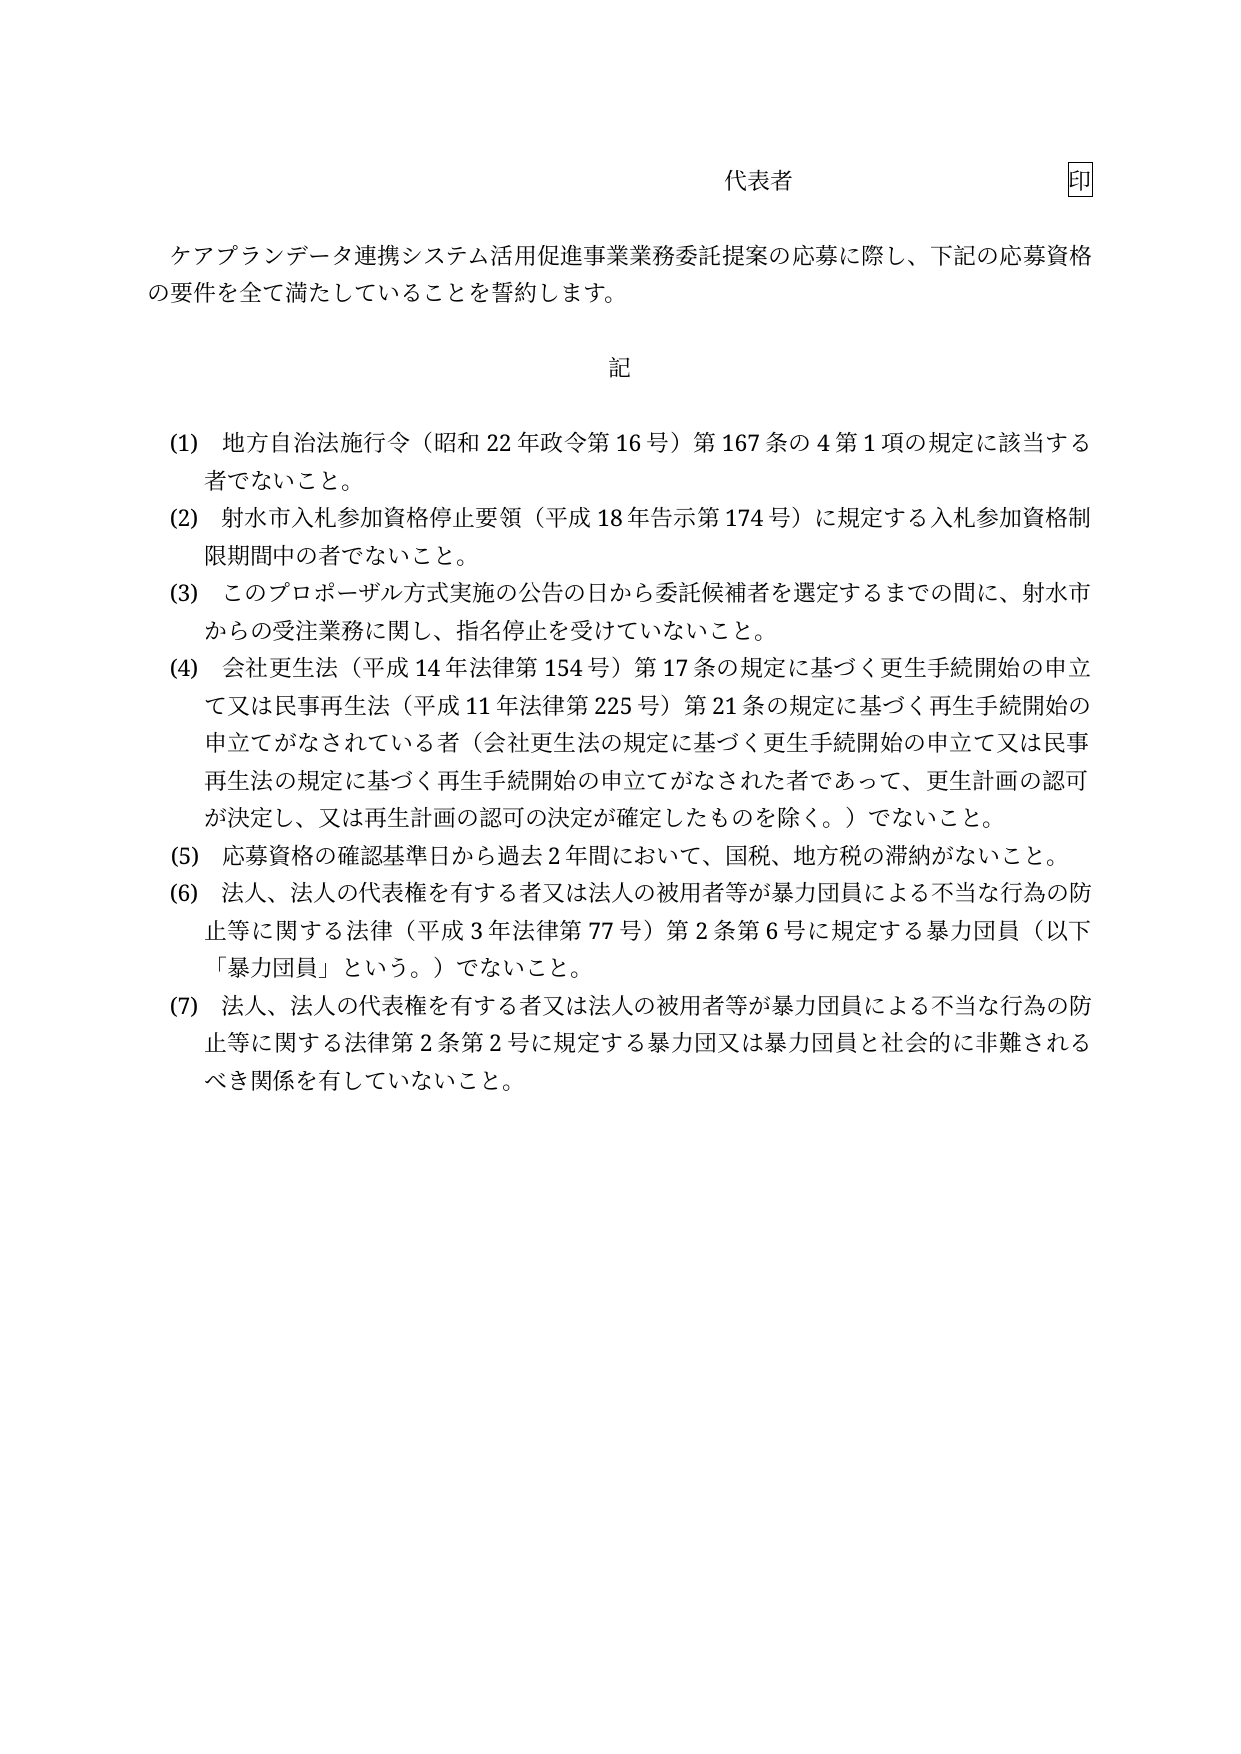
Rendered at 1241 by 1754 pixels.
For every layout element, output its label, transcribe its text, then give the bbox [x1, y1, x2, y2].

text (1) 地方自治法施行令（昭和22年政令第16号）第167条の4第1項の規定に該当する者でないこと。 [169, 423, 1092, 498]
text (6) 法人、法人の代表権を有する者又は法人の被用者等が暴力団員による不当な行為の防止等に関する法律（平成3年法律第77号）第2条第6号に規定する暴力団員（以下「暴力団員」という。）でないこと。 [169, 873, 1092, 986]
text (5) 応募資格の確認基準日から過去2年間において、国税、地方税の滞納がないこと。 [148, 836, 1092, 873]
text (7) 法人、法人の代表権を有する者又は法人の被用者等が暴力団員による不当な行為の防止等に関する法律第2条第2号に規定する暴力団又は暴力団員と社会的に非難されるべき関係を有していないこと。 [169, 986, 1092, 1098]
text 代表者 印 [148, 161, 1092, 198]
text (2) 射水市入札参加資格停止要領（平成18年告示第174号）に規定する入札参加資格制限期間中の者でないこと。 [169, 498, 1092, 573]
text (3) このプロポーザル方式実施の公告の日から委託候補者を選定するまでの間に、射水市からの受注業務に関し、指名停止を受けていないこと。 [169, 573, 1092, 648]
text ケアプランデータ連携システム活用促進事業業務委託提案の応募に際し、下記の応募資格の要件を全て満たしていることを誓約します。 [148, 236, 1092, 311]
text 記 [148, 348, 1092, 386]
text (4) 会社更生法（平成14年法律第154号）第17条の規定に基づく更生手続開始の申立て又は民事再生法（平成11年法律第225号）第21条の規定に基づく再生手続開始の申立てがなされている者（会社更生法の規定に基づく更生手続開始の申立て又は民事再生法の規定に基づく再生手続開始の申立てがなされた者であって、更生計画の認可が決定し、又は再生計画の認可の決定が確定したものを除く。）でないこと。 [169, 648, 1092, 836]
